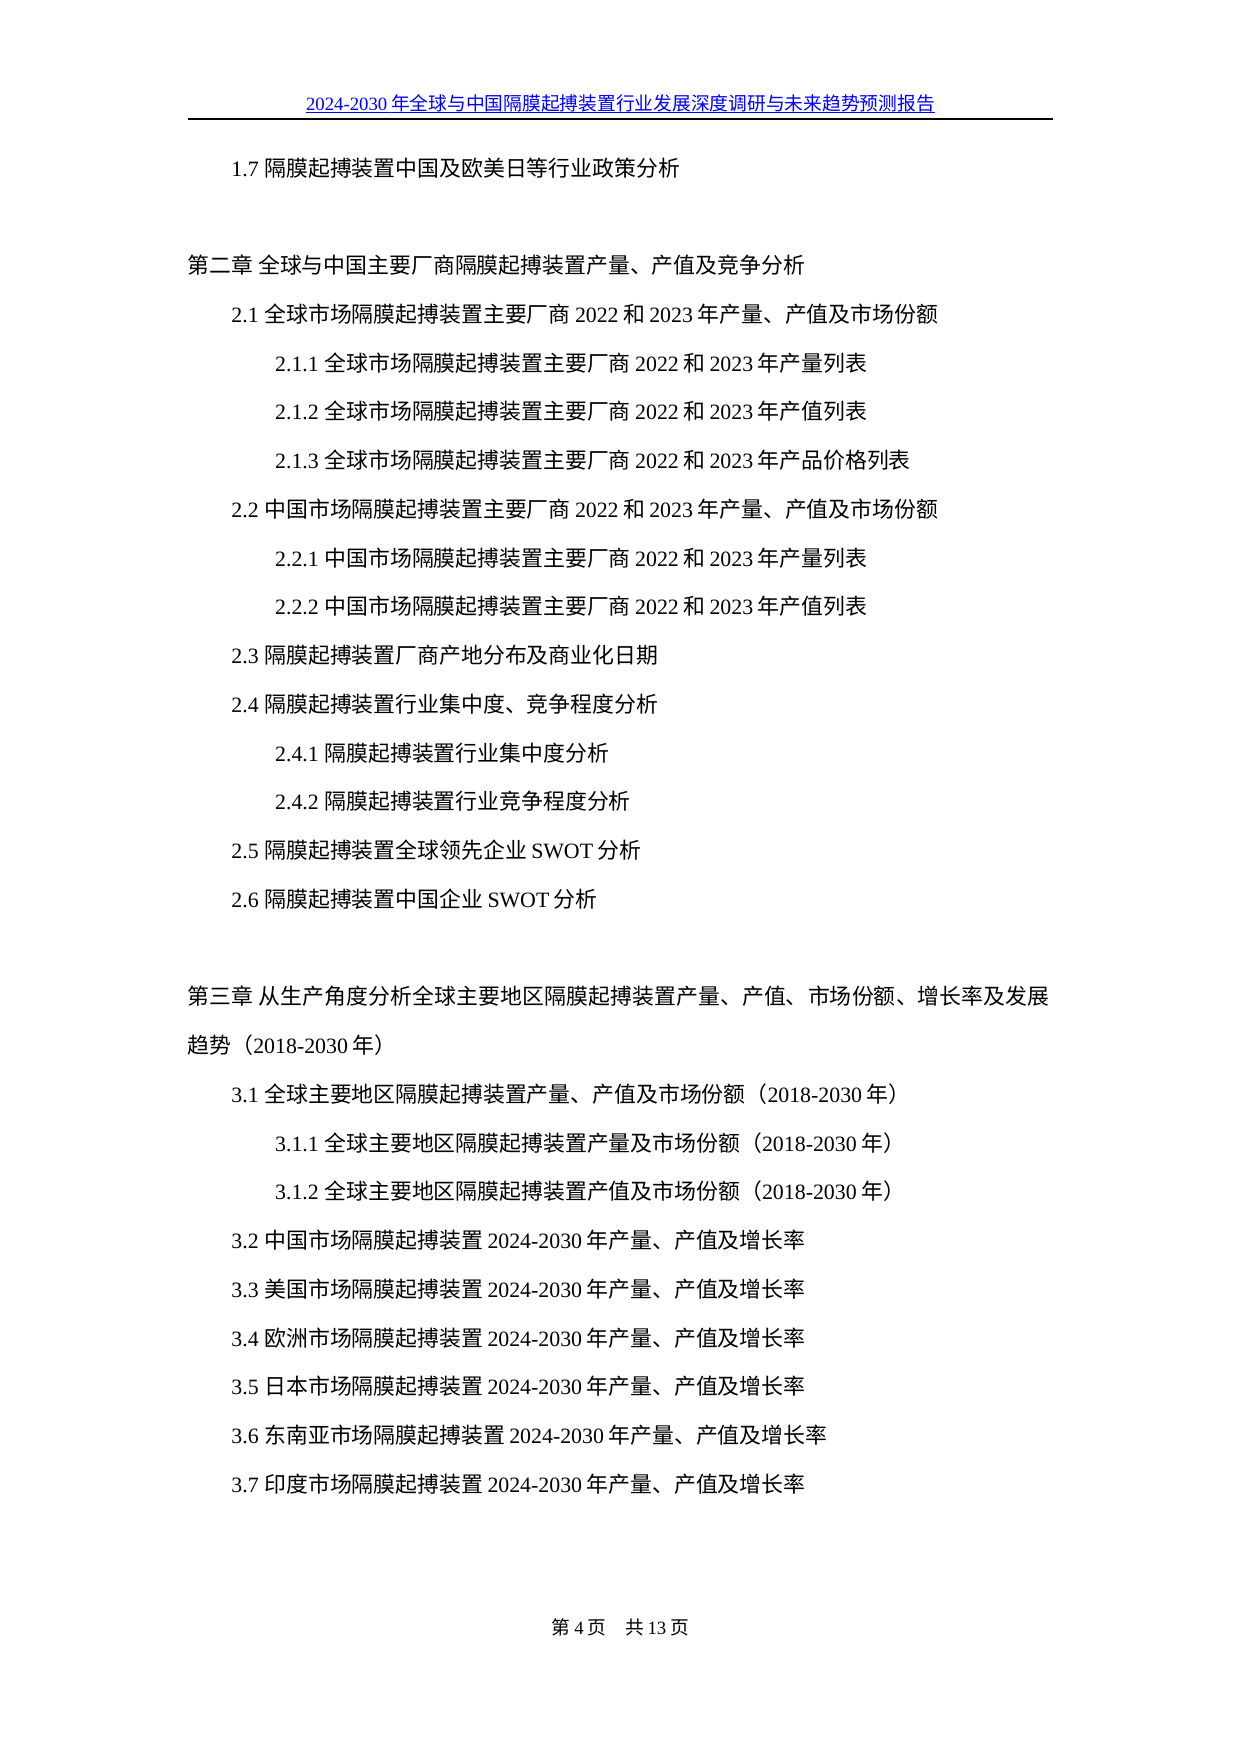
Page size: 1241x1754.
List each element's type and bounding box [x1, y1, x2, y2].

text [187, 150, 1053, 1499]
